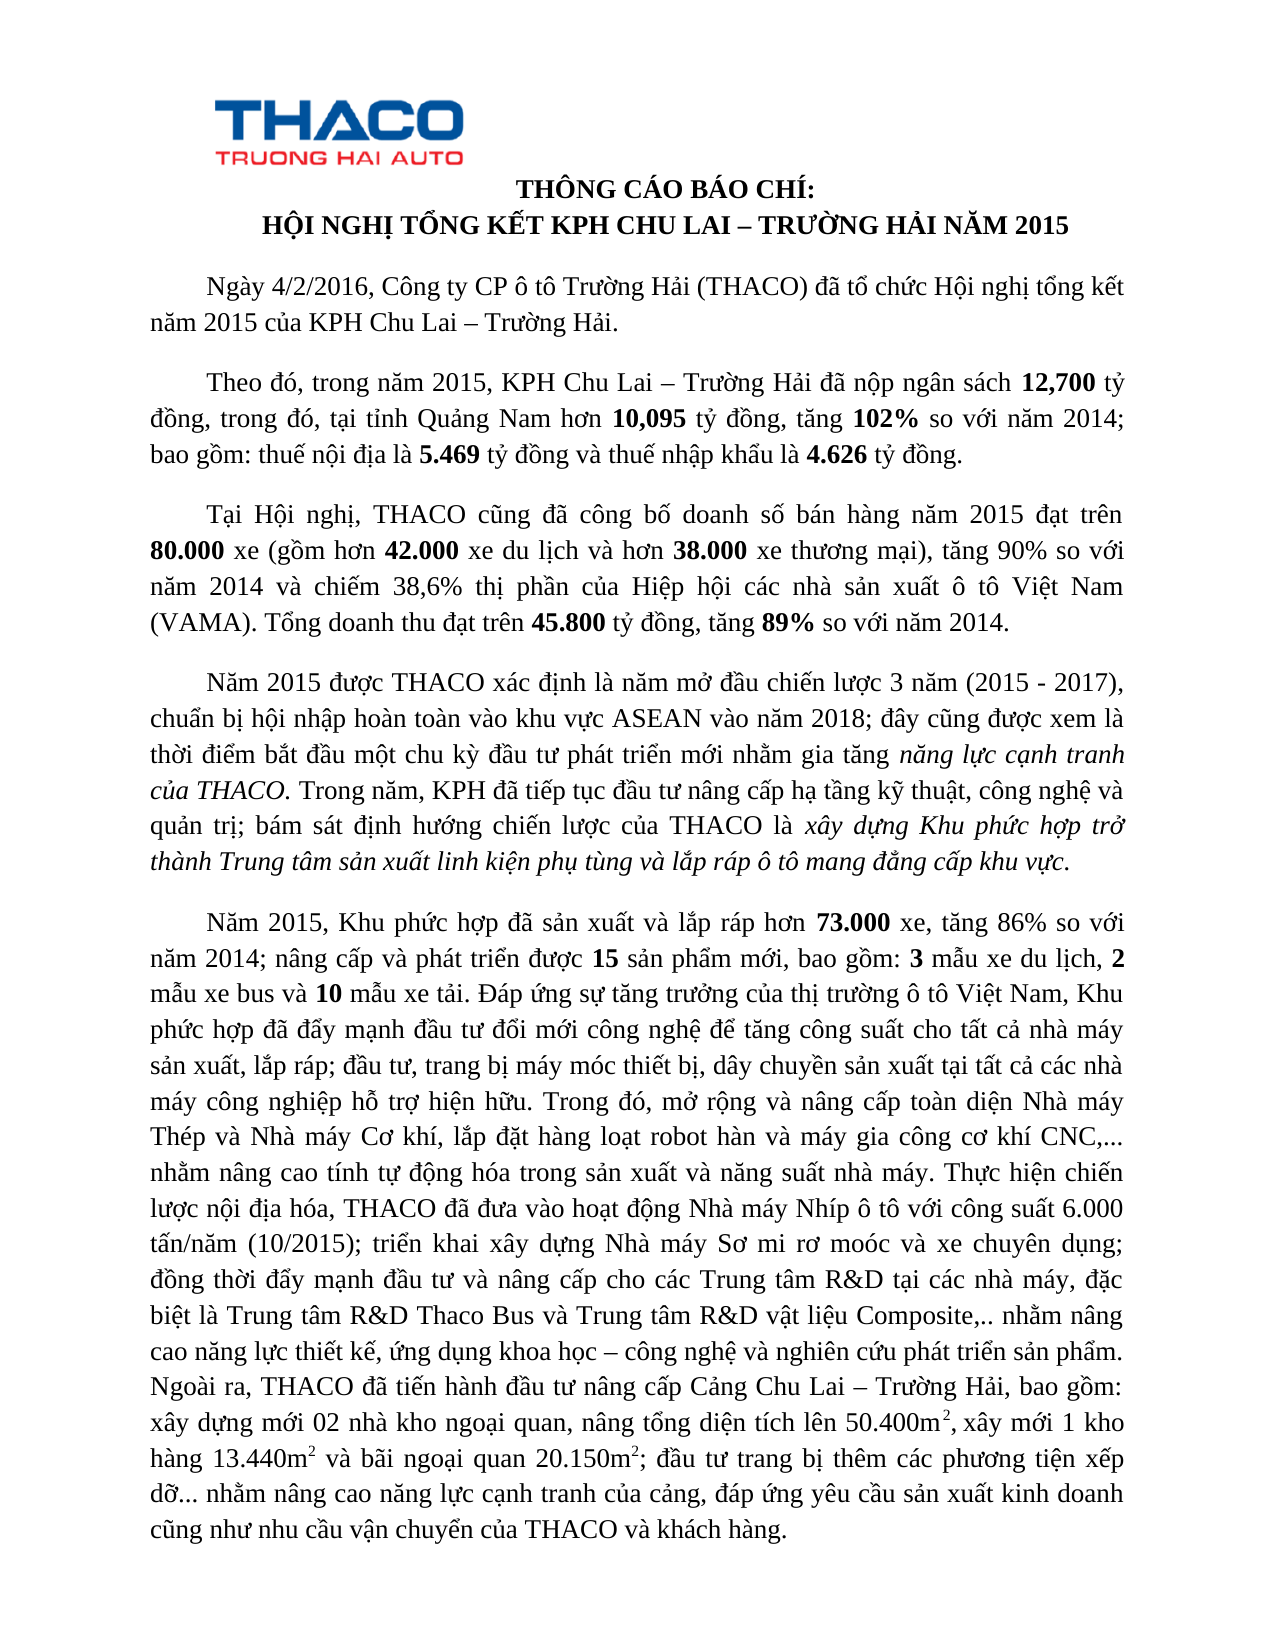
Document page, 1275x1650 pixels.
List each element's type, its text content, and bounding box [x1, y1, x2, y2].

text Ngày 4/2/2016, Công ty CP ô tô Trường Hải (THACO) đã tổ chức Hội nghị tổng kết năm 2015 của KPH Chu Lai – Trường Hải. [150, 270, 1125, 337]
picture [206, 94, 472, 170]
text HỘI NGHỊ TỔNG KẾT KPH CHU LAI – TRƯỜNG HẢI NĂM 2015 [150, 209, 1125, 240]
text Năm 2015 được THACO xác định là năm mở đầu chiến lược 3 năm (2015 - 2017), chuẩn bị hội nhập hoàn toàn vào khu vực ASEAN vào năm 2018; đây cũng được xem là thời điểm bắt đầu một chu kỳ đầu tư phát triển mới nhằm gia tăng năng lực cạnh tranh của THACO. Trong năm, KPH đã tiếp tục đầu tư nâng cấp hạ tầng kỹ thuật, công nghệ và quản trị; bám sát định hướng chiến lược của THACO là xây dựng Khu phức hợp trở thành Trung tâm sản xuất linh kiện phụ tùng và lắp ráp ô tô mang đẳng cấp khu vực. [150, 667, 1125, 876]
text Theo đó, trong năm 2015, KPH Chu Lai – Trường Hải đã nộp ngân sách 12,700 tỷ đồng, trong đó, tại tỉnh Quảng Nam hơn 10,095 tỷ đồng, tăng 102% so với năm 2014; bao gồm: thuế nội địa là 5.469 tỷ đồng và thuế nhập khẩu là 4.626 tỷ đồng. [150, 366, 1125, 469]
text Năm 2015, Khu phức hợp đã sản xuất và lắp ráp hơn 73.000 xe, tăng 86% so với năm 2014; nâng cấp và phát triển được 15 sản phẩm mới, bao gồm: 3 mẫu xe du lịch, 2 mẫu xe bus và 10 mẫu xe tải. Đáp ứng sự tăng trưởng của thị trường ô tô Việt Nam, Khu phức hợp đã đẩy mạnh đầu tư đổi mới công nghệ để tăng công suất cho tất cả nhà máy sản xuất, lắp ráp; đầu tư, trang bị máy móc thiết bị, dây chuyền sản xuất tại tất cả các nhà máy công nghiệp hỗ trợ hiện hữu. Trong đó, mở rộng và nâng cấp toàn diện Nhà máy Thép và Nhà máy Cơ khí, lắp đặt hàng loạt robot hàn và máy gia công cơ khí CNC,... nhằm nâng cao tính tự động hóa trong sản xuất và năng suất nhà máy. Thực hiện chiến lược nội địa hóa, THACO đã đưa vào hoạt động Nhà máy Nhíp ô tô với công suất 6.000 tấn/năm (10/2015); triển khai xây dựng Nhà máy Sơ mi rơ moóc và xe chuyên dụng; đồng thời đẩy mạnh đầu tư và nâng cấp cho các Trung tâm R&D tại các nhà máy, đặc biệt là Trung tâm R&D Thaco Bus và Trung tâm R&D vật liệu Composite,.. nhằm nâng cao năng lực thiết kế, ứng dụng khoa học – công nghệ và nghiên cứu phát triển sản phẩm. Ngoài ra, THACO đã tiến hành đầu tư nâng cấp Cảng Chu Lai – Trường Hải, bao gồm: xây dựng mới 02 nhà kho ngoại quan, nâng tổng diện tích lên 50.400m2, xây mới 1 kho hàng 13.440m2 và bãi ngoại quan 20.150m2; đầu tư trang bị thêm các phương tiện xếp dỡ... nhằm nâng cao năng lực cạnh tranh của cảng, đáp ứng yêu cầu sản xuất kinh doanh cũng như nhu cầu vận chuyển của THACO và khách hàng. [150, 906, 1125, 1544]
text THÔNG CÁO BÁO CHÍ: [150, 173, 1125, 205]
text Tại Hội nghị, THACO cũng đã công bố doanh số bán hàng năm 2015 đạt trên 80.000 xe (gồm hơn 42.000 xe du lịch và hơn 38.000 xe thương mại), tăng 90% so với năm 2014 và chiếm 38,6% thị phần của Hiệp hội các nhà sản xuất ô tô Việt Nam (VAMA). Tổng doanh thu đạt trên 45.800 tỷ đồng, tăng 89% so với năm 2014. [150, 499, 1125, 637]
